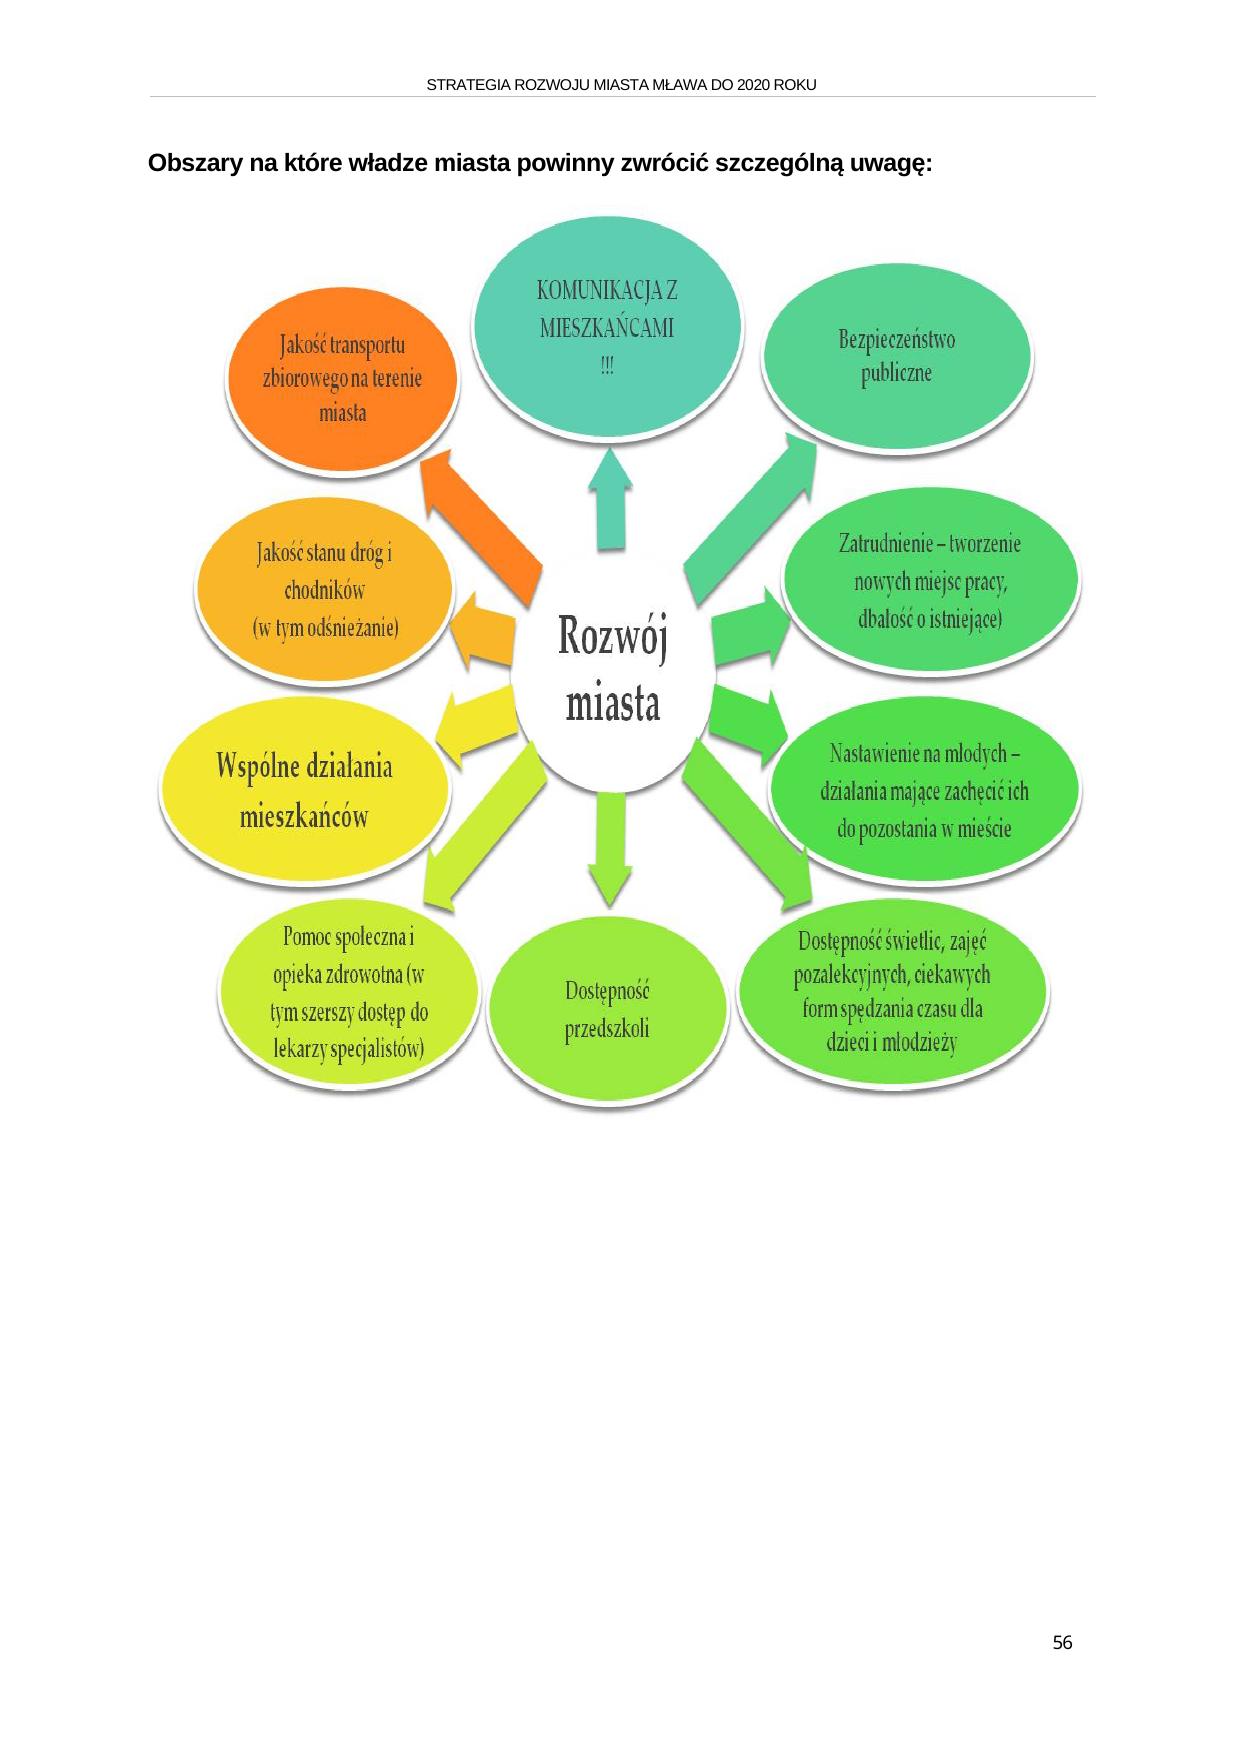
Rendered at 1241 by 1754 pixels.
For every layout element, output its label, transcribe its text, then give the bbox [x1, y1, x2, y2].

text Obszary na które władze miasta powinny zwrócić szczególną uwagę: [148, 148, 1092, 176]
picture [153, 205, 1087, 1121]
